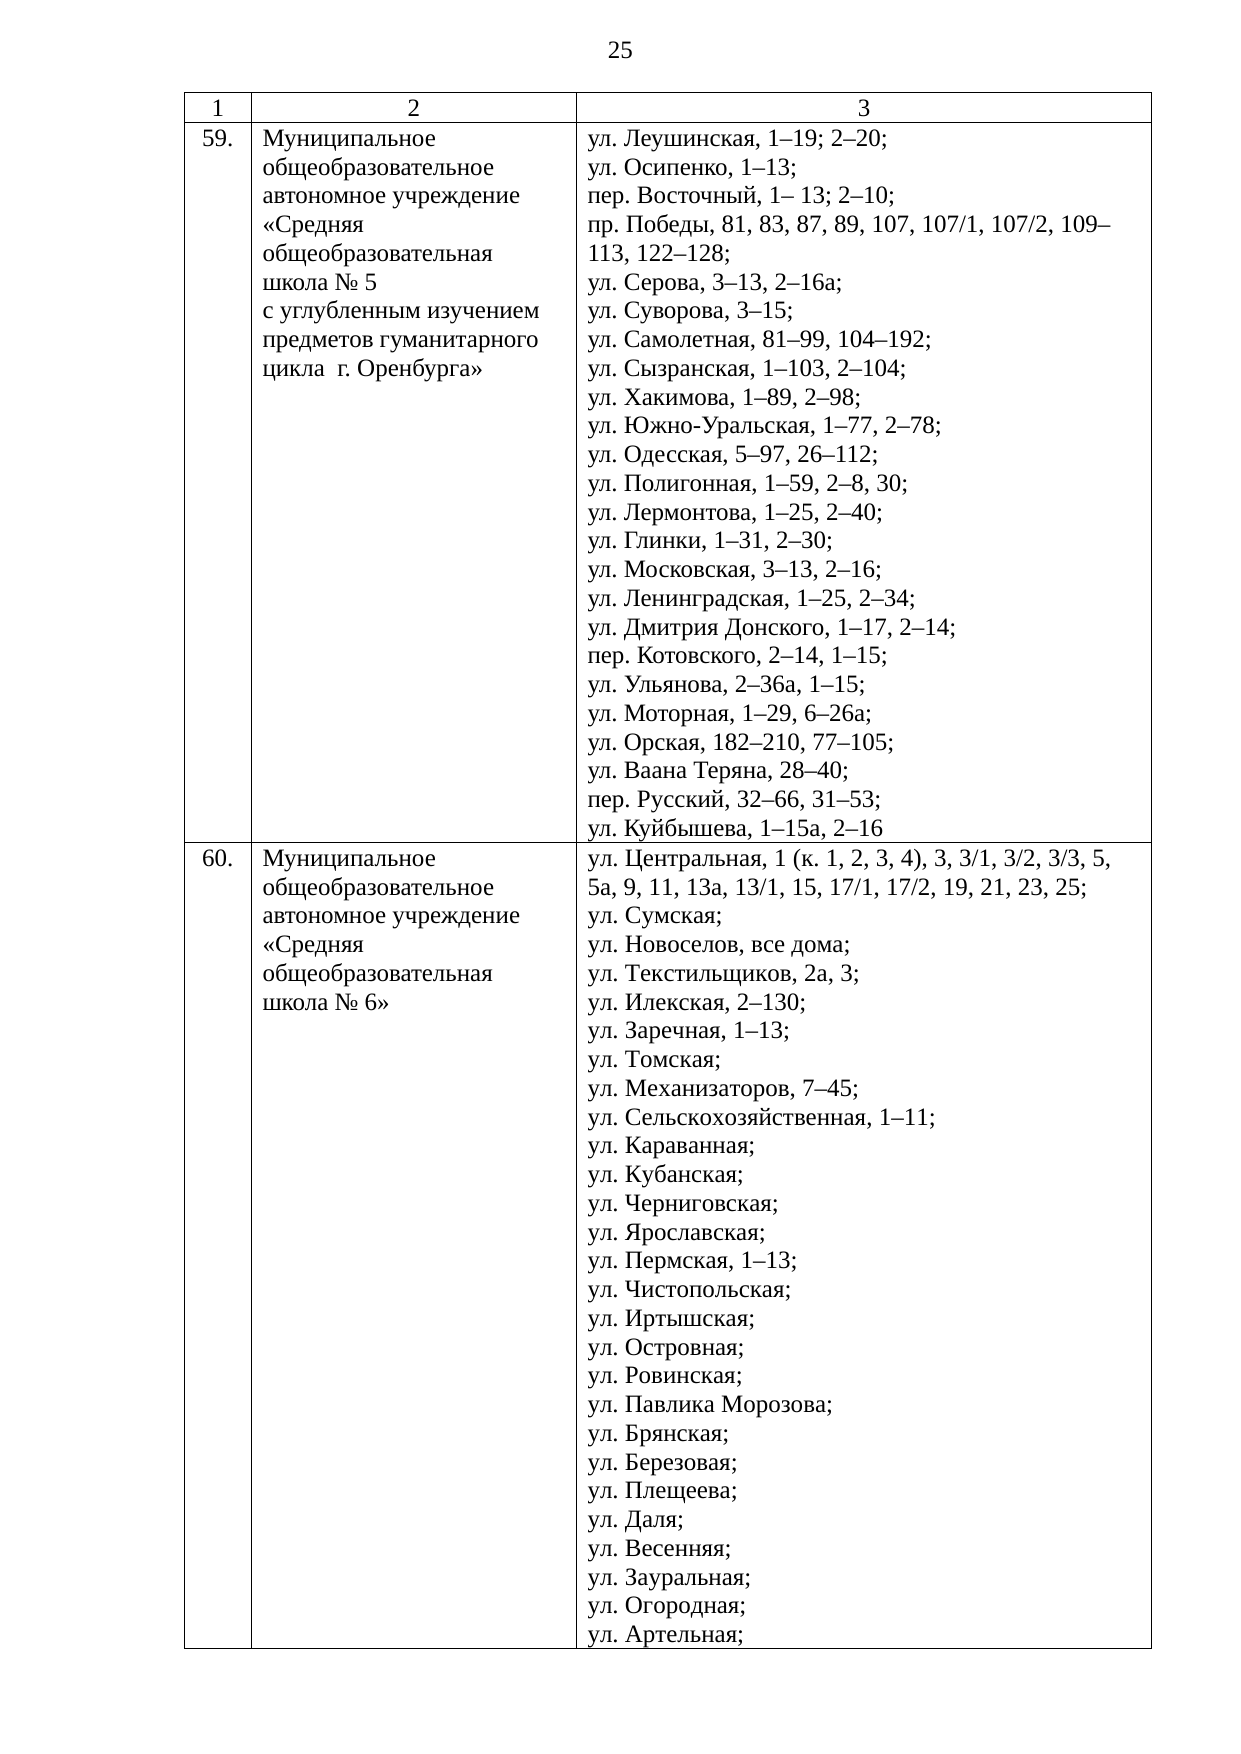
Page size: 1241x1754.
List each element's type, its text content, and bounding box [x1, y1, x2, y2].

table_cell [577, 843, 1151, 1648]
table_cell Муниципальное общеобразовательное автономное учреждение «Средняя общеобразовательная школа № 5 с углубленным изучением предметов гуманитарного цикла г. Оренбурга» [252, 123, 576, 842]
table_cell [185, 843, 251, 1648]
table_header 2 [252, 93, 576, 122]
table_cell ул. Леушинская, 1–19; 2–20; ул. Осипенко, 1–13; пер. Восточный, 1– 13; 2–10; пр. Победы, 81, 83, 87, 89, 107, 107/1, 107/2, 109–113, 122–128; ул. Серова, 3–13, 2–16а; ул. Суворова, 3–15; ул. Самолетная, 81–99, 104–192; ул. Сызранская, 1–103, 2–104; ул. Хакимова, 1–89, 2–98; ул. Южно-Уральская, 1–77, 2–78; ул. Одесская, 5–97, 26–112; ул. Полигонная, 1–59, 2–8, 30; ул. Лермонтова, 1–25, 2–40; ул. Глинки, 1–31, 2–30; ул. Московская, 3–13, 2–16; ул. Ленинградская, 1–25, 2–34; ул. Дмитрия Донского, 1–17, 2–14; пер. Котовского, 2–14, 1–15; ул. Ульянова, 2–36а, 1–15; ул. Моторная, 1–29, 6–26а; ул. Орская, 182–210, 77–105; ул. Ваана Теряна, 28–40; пер. Русский, 32–66, 31–53; ул. Куйбышева, 1–15а, 2–16 [577, 123, 1151, 842]
table_header 3 [577, 93, 1151, 122]
table_header 1 [185, 93, 251, 122]
table_cell [185, 123, 251, 842]
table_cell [252, 843, 576, 1648]
